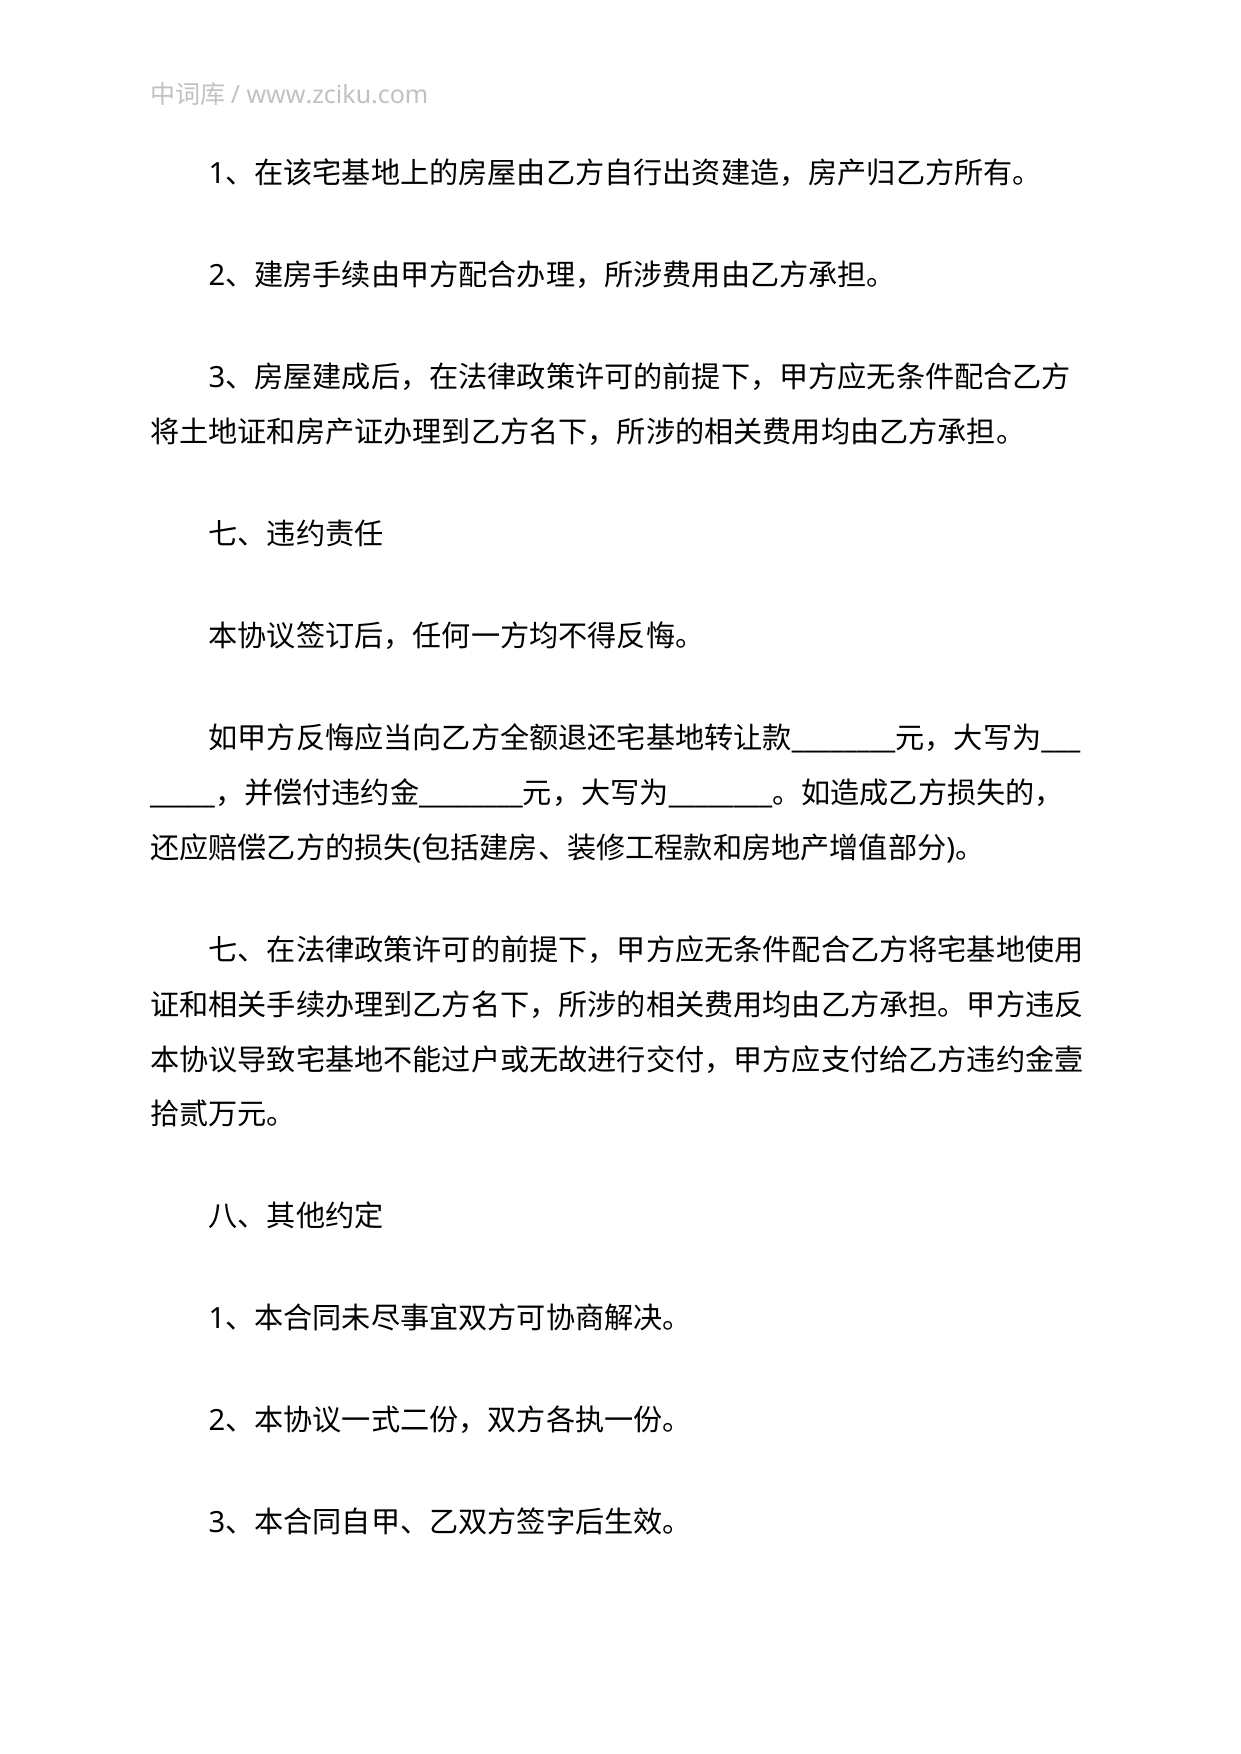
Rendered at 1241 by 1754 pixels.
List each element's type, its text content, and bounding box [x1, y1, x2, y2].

text 本协议签订后，任何一方均不得反悔。 [150, 612, 1090, 655]
text 七、在法律政策许可的前提下，甲方应无条件配合乙方将宅基地使用证和相关手续办理到乙方名下，所涉的相关费用均由乙方承担。甲方违反本协议导致宅基地不能过户或无故进行交付，甲方应支付给乙方违约金壹拾贰万元。 [150, 926, 1090, 1133]
text 八、其他约定 [150, 1193, 1090, 1235]
text 如甲方反悔应当向乙方全额退还宅基地转让款________元，大写为________，并偿付违约金________元，大写为________。如造成乙方损失的，还应赔偿乙方的损失(包括建房、装修工程款和房地产增值部分)。 [150, 714, 1090, 867]
text 七、违约责任 [150, 511, 1090, 553]
text 2、本协议一式二份，双方各执一份。 [150, 1396, 1090, 1439]
text 3、本合同自甲、乙双方签字后生效。 [150, 1498, 1090, 1541]
text 2、建房手续由甲方配合办理，所涉费用由乙方承担。 [150, 252, 1090, 294]
text 1、在该宅基地上的房屋由乙方自行出资建造，房产归乙方所有。 [150, 150, 1090, 192]
text 1、本合同未尽事宜双方可协商解决。 [150, 1294, 1090, 1337]
text 3、房屋建成后，在法律政策许可的前提下，甲方应无条件配合乙方将土地证和房产证办理到乙方名下，所涉的相关费用均由乙方承担。 [150, 354, 1090, 451]
